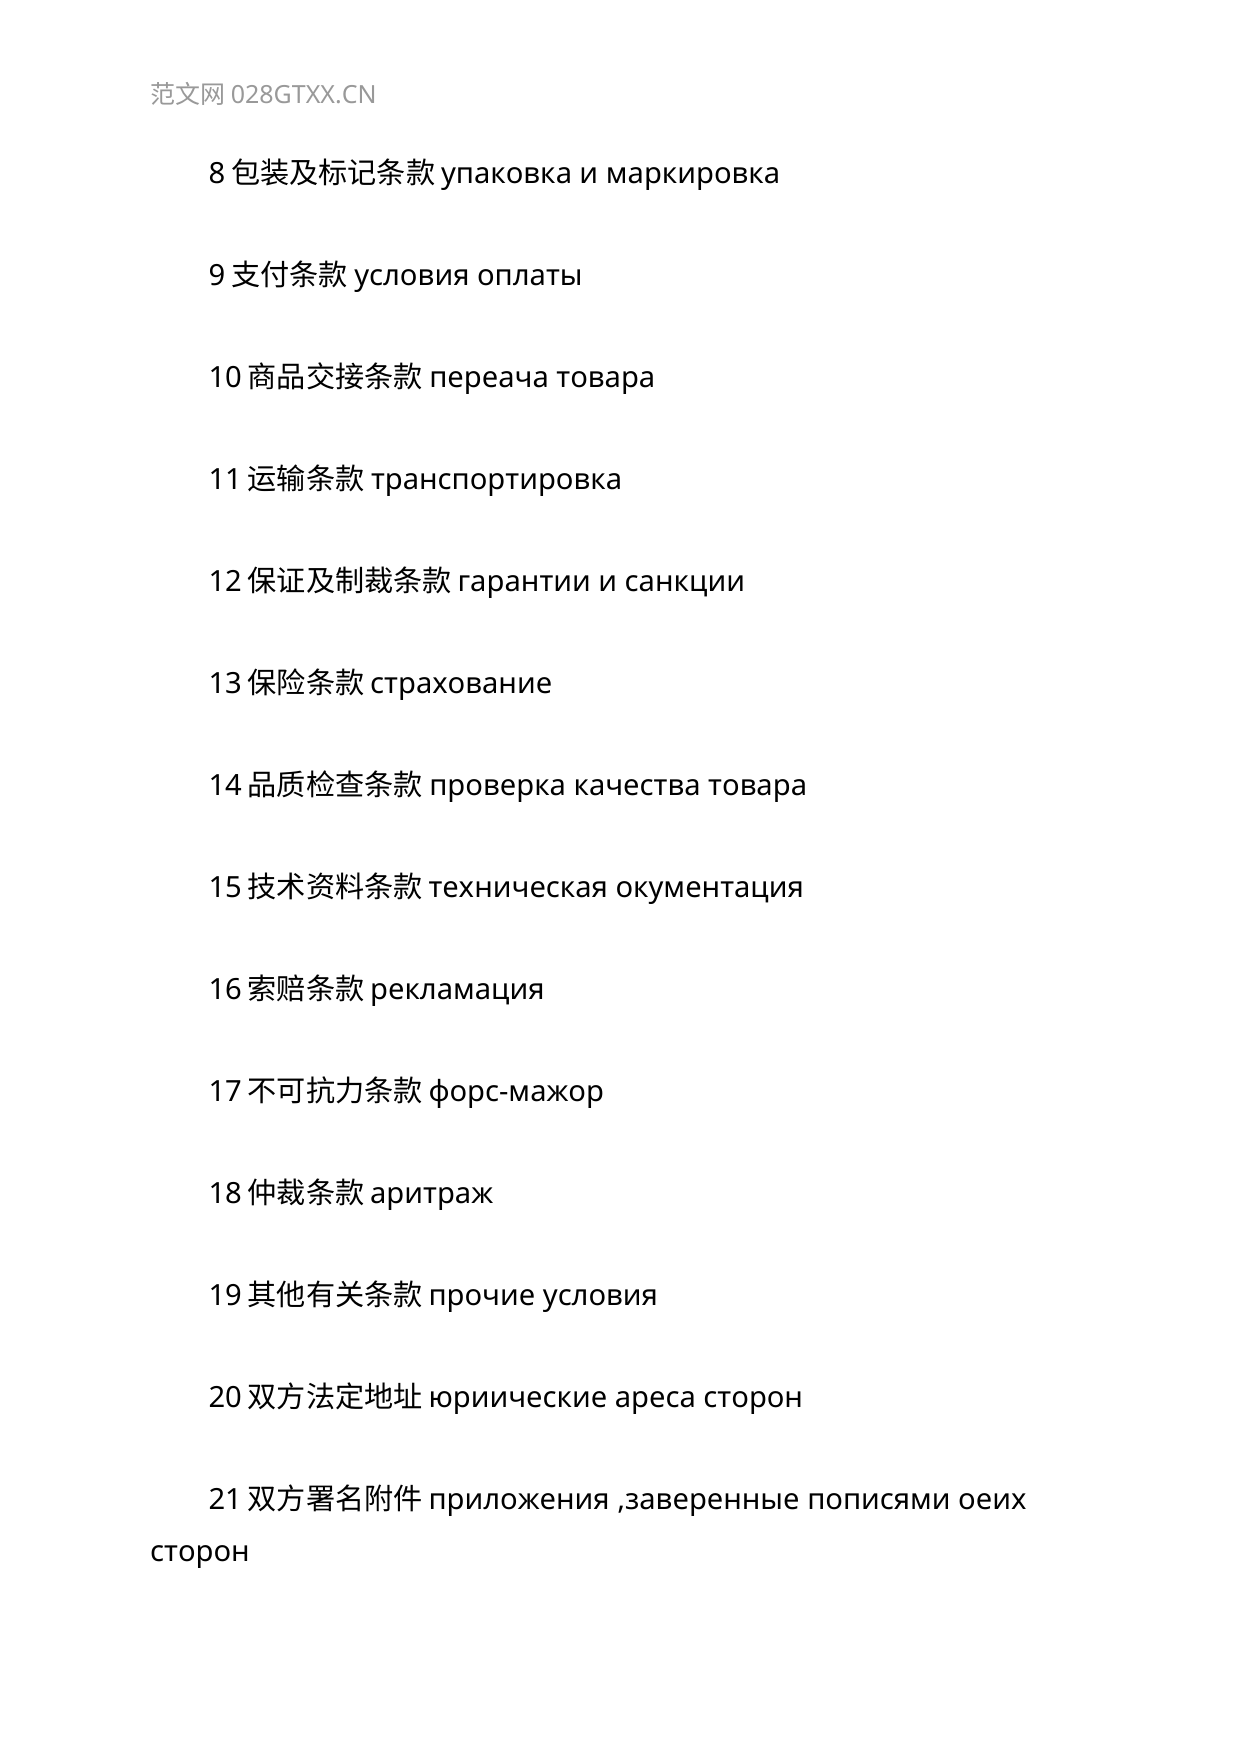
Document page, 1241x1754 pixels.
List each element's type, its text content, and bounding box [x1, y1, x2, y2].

text 12保证及制裁条款гарантии и санкции [150, 558, 1090, 600]
text 20双方法定地址юриические ареса сторон [150, 1374, 1090, 1416]
text 15技术资料条款техническая окументация [150, 864, 1090, 906]
text 8包装及标记条款упаковка и маркировка [150, 150, 1090, 192]
text 10商品交接条款 переача товара [150, 354, 1090, 396]
text 19其他有关条款прочие условия [150, 1272, 1090, 1314]
text 16索赔条款рекламация [150, 966, 1090, 1008]
text 17不可抗力条款форс-мажор [150, 1068, 1090, 1110]
text 14品质检查条款 проверка качества товара [150, 762, 1090, 804]
text 11运输条款 транспортировка [150, 456, 1090, 498]
text 18仲裁条款аритраж [150, 1170, 1090, 1212]
text 13保险条款страхование [150, 660, 1090, 702]
text 21双方署名附件приложения ,заверенные пописями оеих сторон [150, 1476, 1090, 1570]
text 9支付条款 условия оплаты [150, 252, 1090, 294]
